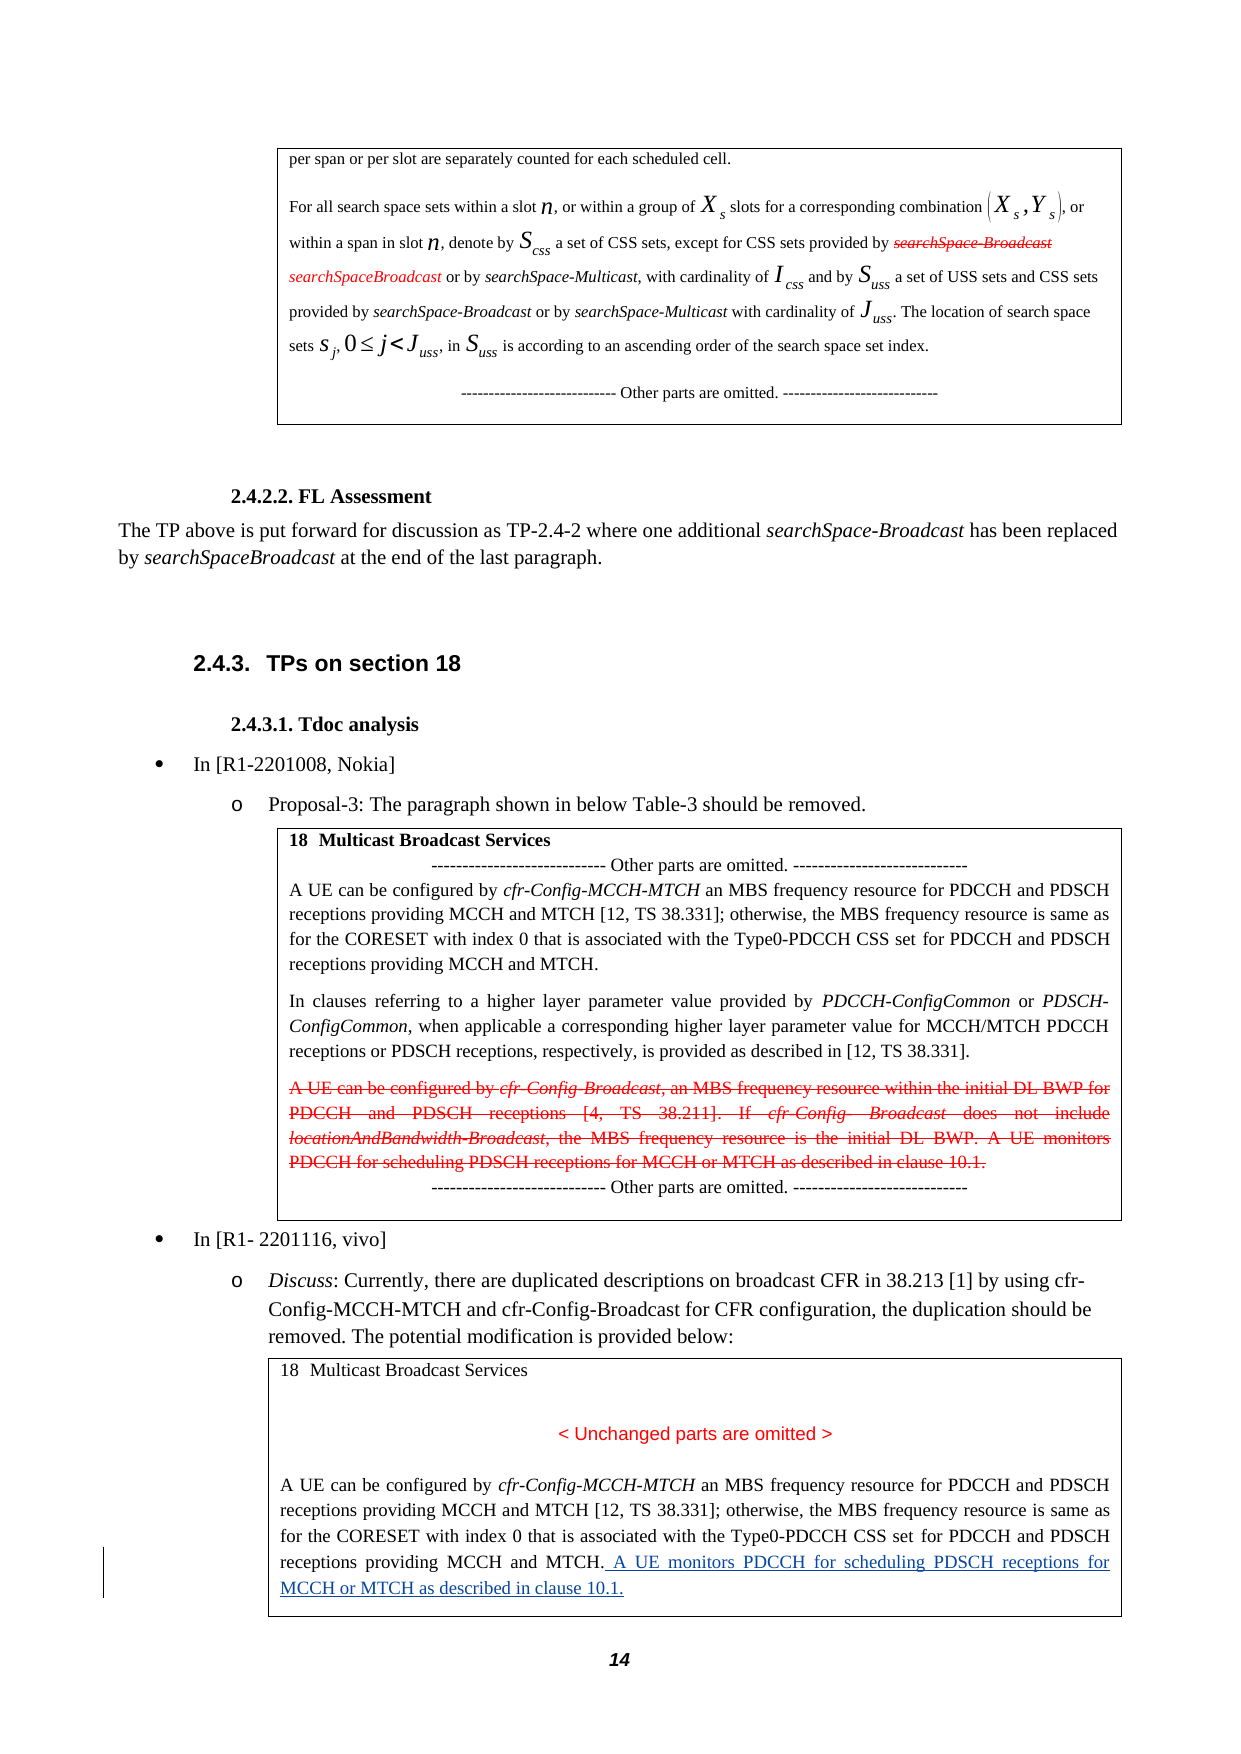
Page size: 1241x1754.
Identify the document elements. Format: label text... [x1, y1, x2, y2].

subtitle Tdoc analysis [231, 712, 1122, 736]
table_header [269, 1359, 1121, 1616]
list In [R1- 2201116, vivo] [156, 1227, 1122, 1251]
subtitle FL Assessment [231, 484, 1122, 508]
table_header 18 Multicast Broadcast Services ---------------------------- Other parts are omitted. ---------------------------- A UE can be configured by cfr-Config-MCCH-MTCH an MBS frequency resource for PDCCH and PDSCH receptions providing MCCH and MTCH [12, TS 38.331]; otherwise, the MBS frequency resource is same as for the CORESET with index 0 that is associated with the Type0-PDCCH CSS set for PDCCH and PDSCH receptions providing MCCH and MTCH. In clauses referring to a higher layer parameter value provided by PDCCH-ConfigCommon or PDSCH-ConfigCommon, when applicable a corresponding higher layer parameter value for MCCH/MTCH PDCCH receptions or PDSCH receptions, respectively, is provided as described in [12, TS 38.331]. A UE can be configured by cfr-Config-Broadcast, an MBS frequency resource within the initial DL BWP for PDCCH and PDSCH receptions [4, TS 38.211]. If cfr-Config- Broadcast does not include locationAndBandwidth-Broadcast, the MBS frequency resource is the initial DL BWP. A UE monitors PDCCH for scheduling PDSCH receptions for MCCH or MTCH as described in clause 10.1. ---------------------------- Other parts are omitted. ---------------------------- [278, 829, 1121, 1220]
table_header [278, 149, 1121, 424]
list Proposal-3: The paragraph shown in below Table-3 should be removed. [231, 792, 1122, 818]
list In [R1-2201008, Nokia] [156, 752, 1122, 776]
subtitle TPs on section 18 [193, 650, 1122, 677]
text The TP above is put forward for discussion as TP-2.4-2 where one additional searchSpace-Broadcast has been replaced by searchSpaceBroadcast at the end of the last paragraph. [118, 518, 1122, 569]
list Discuss: Currently, there are duplicated descriptions on broadcast CFR in 38.213 [1] by using cfr-Config-MCCH-MTCH and cfr-Config-Broadcast for CFR configuration, the duplication should be removed. The potential modification is provided below: [231, 1267, 1122, 1348]
